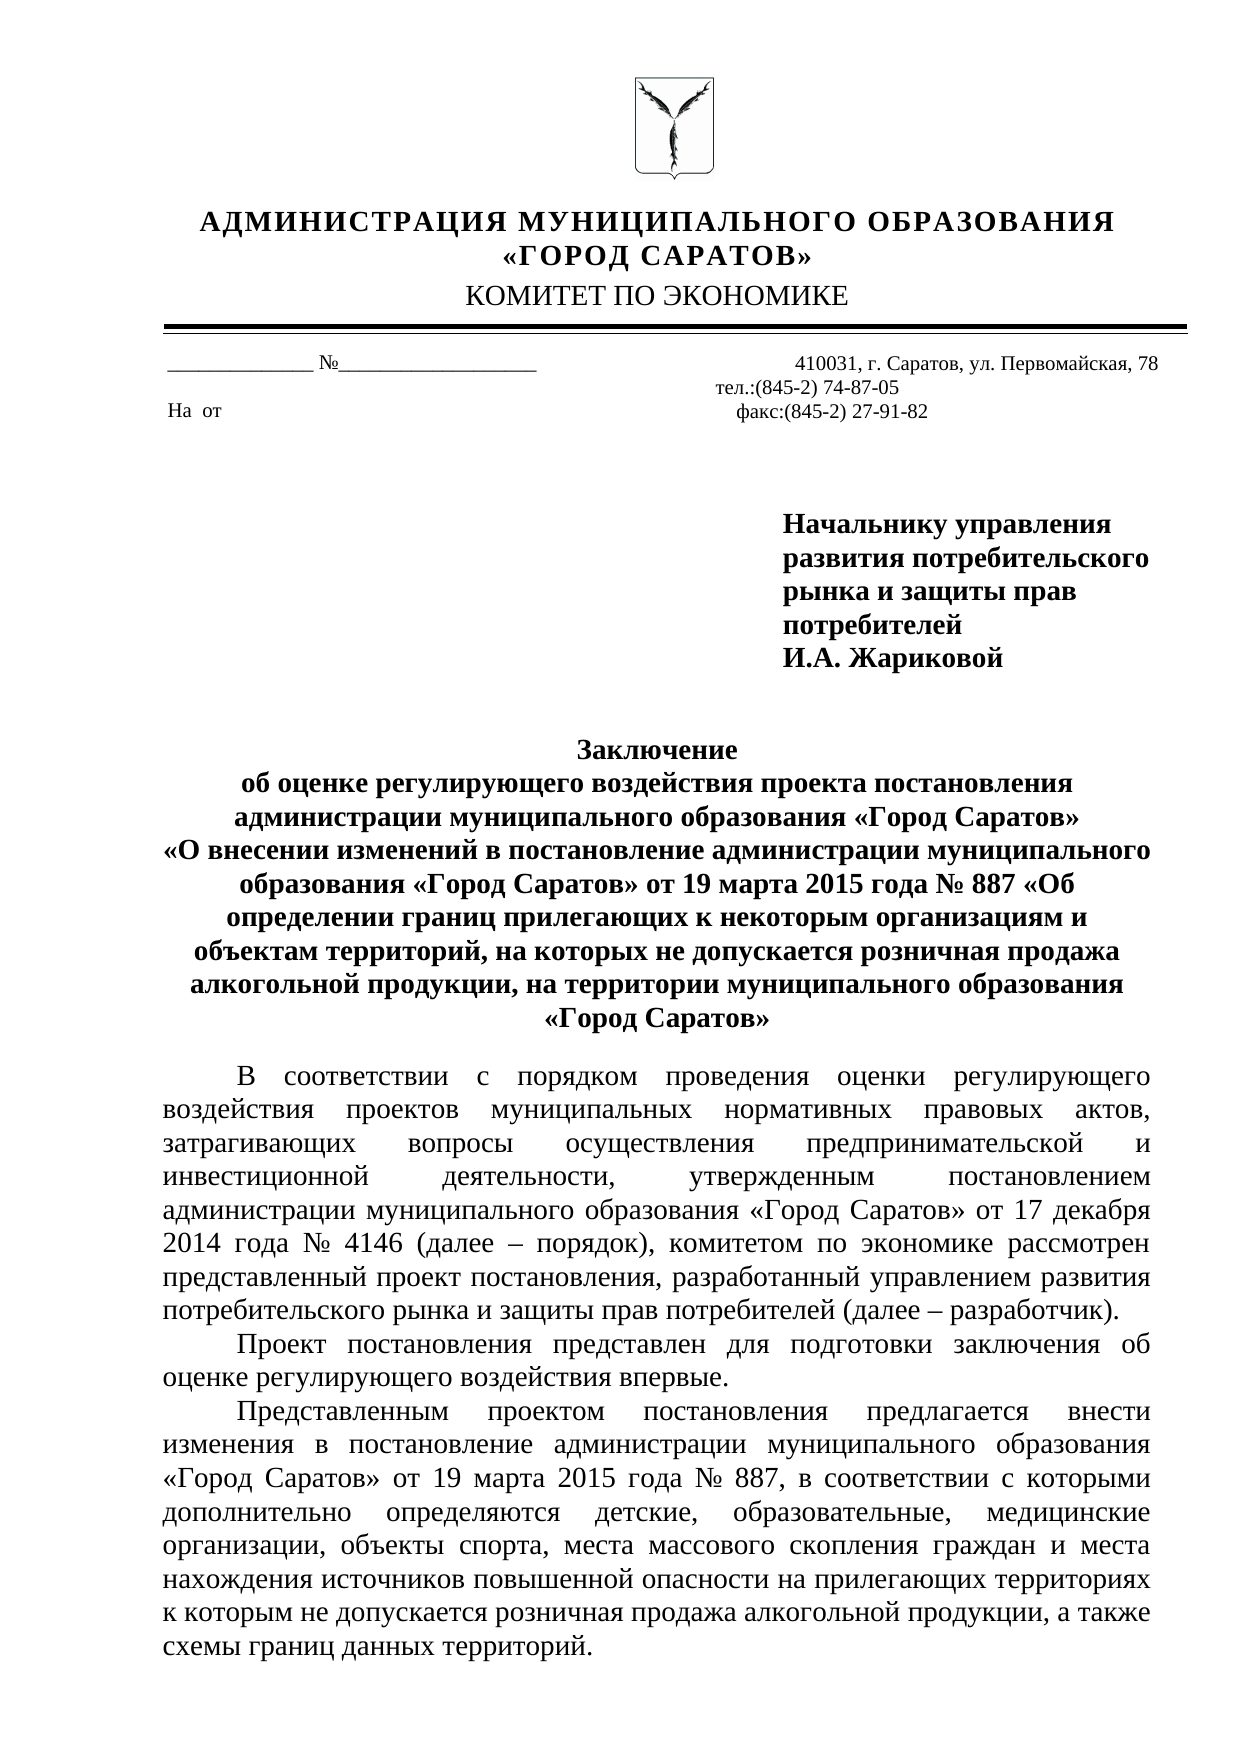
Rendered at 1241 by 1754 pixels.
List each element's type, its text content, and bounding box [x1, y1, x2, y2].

text «О внесении изменений в постановление администрации муниципального образования «Город Саратов» от 19 марта 2015 года № 887 «Об определении границ прилегающих к некоторым организациям и объектам территорий, на которых не допускается розничная продажа алкогольной продукции, на территории муниципального образования «Город Саратов» [162, 832, 1152, 1034]
subtitle АДМИНИСТРАЦИЯ МУНИЦИПАЛЬНОГО ОБРАЗОВАНИЯ «ГОРОД САРАТОВ» [162, 89, 1152, 271]
text Представленным проектом постановления предлагается внести изменения в постановление администрации муниципального образования «Город Саратов» от 19 марта 2015 года № 887, в соответствии с которыми дополнительно определяются детские, образовательные, медицинские организации, объекты спорта, места массового скопления граждан и места нахождения источников повышенной опасности на прилегающих территориях к которым не допускается розничная продажа алкогольной продукции, а также схемы границ данных территорий. [162, 1393, 1152, 1661]
text В соответствии с порядком проведения оценки регулирующего воздействия проектов муниципальных нормативных правовых актов, затрагивающих вопросы осуществления предпринимательской и инвестиционной деятельности, утвержденным постановлением администрации муниципального образования «Город Саратов» от 17 декабря 2014 года № 4146 (далее – порядок), комитетом по экономике рассмотрен представленный проект постановления, разработанный управлением развития потребительского рынка и защиты прав потребителей (далее – разработчик). [162, 1058, 1152, 1326]
text КОМИТЕТ ПО ЭКОНОМИКЕ [162, 278, 1152, 312]
text И.А. Жариковой [783, 641, 1152, 674]
subtitle Заключение [162, 732, 1152, 765]
text об оценке регулирующего воздействия проекта постановления администрации муниципального образования «Город Саратов» [162, 765, 1152, 832]
text Проект постановления представлен для подготовки заключения об оценке регулирующего воздействия впервые. [162, 1326, 1152, 1393]
text Начальнику управления развития потребительского рынка и защиты прав потребителей [783, 506, 1152, 641]
